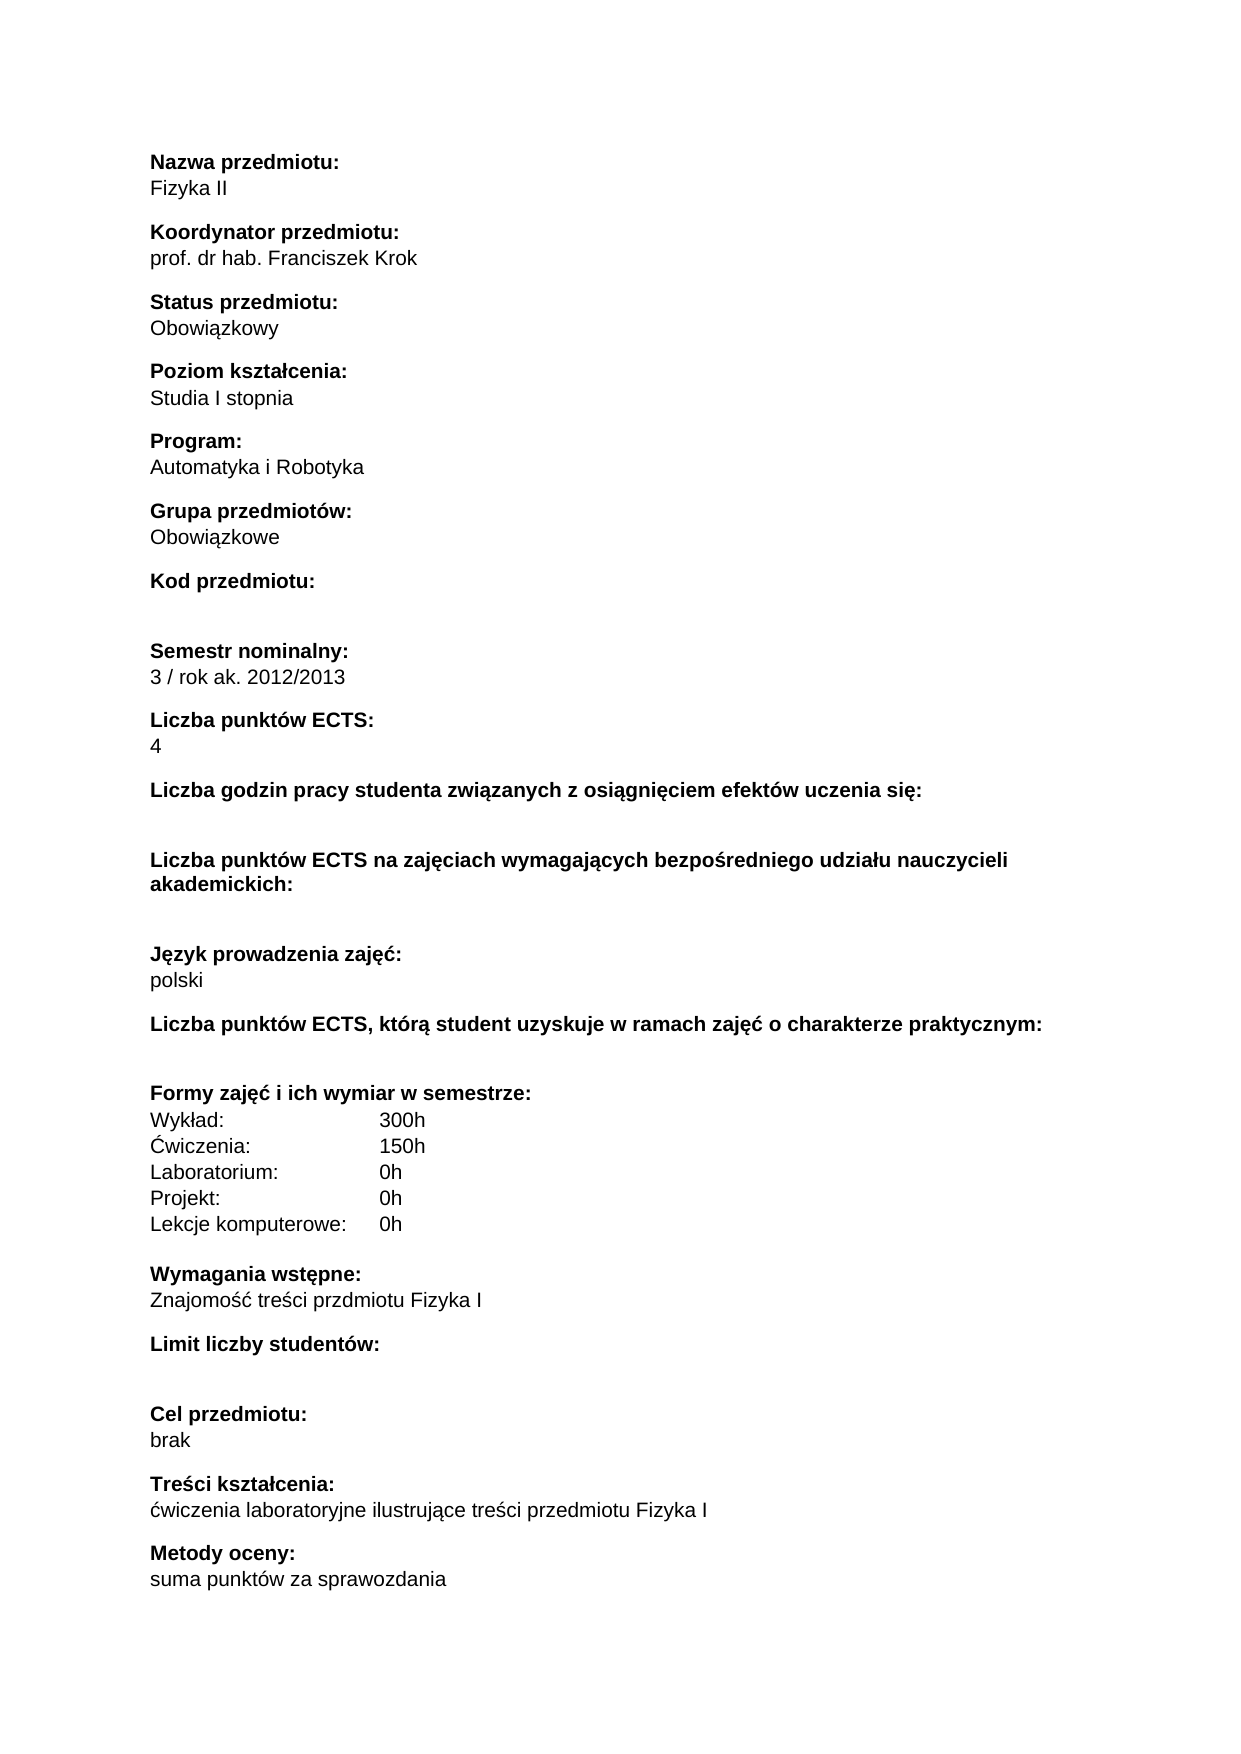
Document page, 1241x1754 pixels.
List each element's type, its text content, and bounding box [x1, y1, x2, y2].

text 3 / rok ak. 2012/2013 [150, 664, 1090, 688]
table_cell Lekcje komputerowe: [140, 1212, 367, 1236]
text Studia I stopnia [150, 385, 1090, 409]
text Kod przedmiotu: [150, 569, 1090, 593]
text brak [150, 1428, 1090, 1452]
text Obowiązkowe [150, 525, 1090, 549]
text Język prowadzenia zajęć: [150, 942, 1090, 966]
text Treści kształcenia: [150, 1471, 1090, 1495]
text Grupa przedmiotów: [150, 499, 1090, 523]
text Liczba punktów ECTS, którą student uzyskuje w ramach zajęć o charakterze praktycznym: [150, 1011, 1090, 1035]
text Poziom kształcenia: [150, 359, 1090, 383]
text 4 [150, 734, 1090, 758]
table_cell Ćwiczenia: [140, 1134, 367, 1158]
text Metody oceny: [150, 1541, 1090, 1565]
table_cell Projekt: [140, 1186, 367, 1210]
text Wymagania wstępne: [150, 1262, 1090, 1286]
text Status przedmiotu: [150, 289, 1090, 313]
text Program: [150, 429, 1090, 453]
table_cell Laboratorium: [140, 1160, 367, 1184]
text Formy zajęć i ich wymiar w semestrze: [150, 1081, 1090, 1105]
text suma punktów za sprawozdania [150, 1567, 1090, 1591]
text Liczba godzin pracy studenta związanych z osiągnięciem efektów uczenia się: [150, 778, 1090, 802]
table_header 300h [369, 1108, 597, 1132]
text Koordynator przedmiotu: [150, 220, 1090, 244]
text ćwiczenia laboratoryjne ilustrujące treści przedmiotu Fizyka I [150, 1497, 1090, 1521]
text Cel przedmiotu: [150, 1402, 1090, 1426]
table_cell 0h [369, 1210, 597, 1236]
text Liczba punktów ECTS: [150, 708, 1090, 732]
text Obowiązkowy [150, 316, 1090, 339]
table_header Wykład: [140, 1108, 367, 1132]
text Znajomość treści przdmiotu Fizyka I [150, 1288, 1090, 1312]
table_cell 0h [369, 1184, 597, 1210]
text prof. dr hab. Franciszek Krok [150, 246, 1090, 270]
text Nazwa przedmiotu: [150, 150, 1090, 174]
text Limit liczby studentów: [150, 1332, 1090, 1356]
text polski [150, 968, 1090, 992]
text Automatyka i Robotyka [150, 455, 1090, 479]
text Liczba punktów ECTS na zajęciach wymagających bezpośredniego udziału nauczycieli akademickich: [150, 848, 1090, 896]
text Semestr nominalny: [150, 638, 1090, 662]
table_cell 0h [369, 1158, 597, 1184]
text Fizyka II [150, 176, 1090, 200]
table_cell 150h [369, 1132, 597, 1158]
